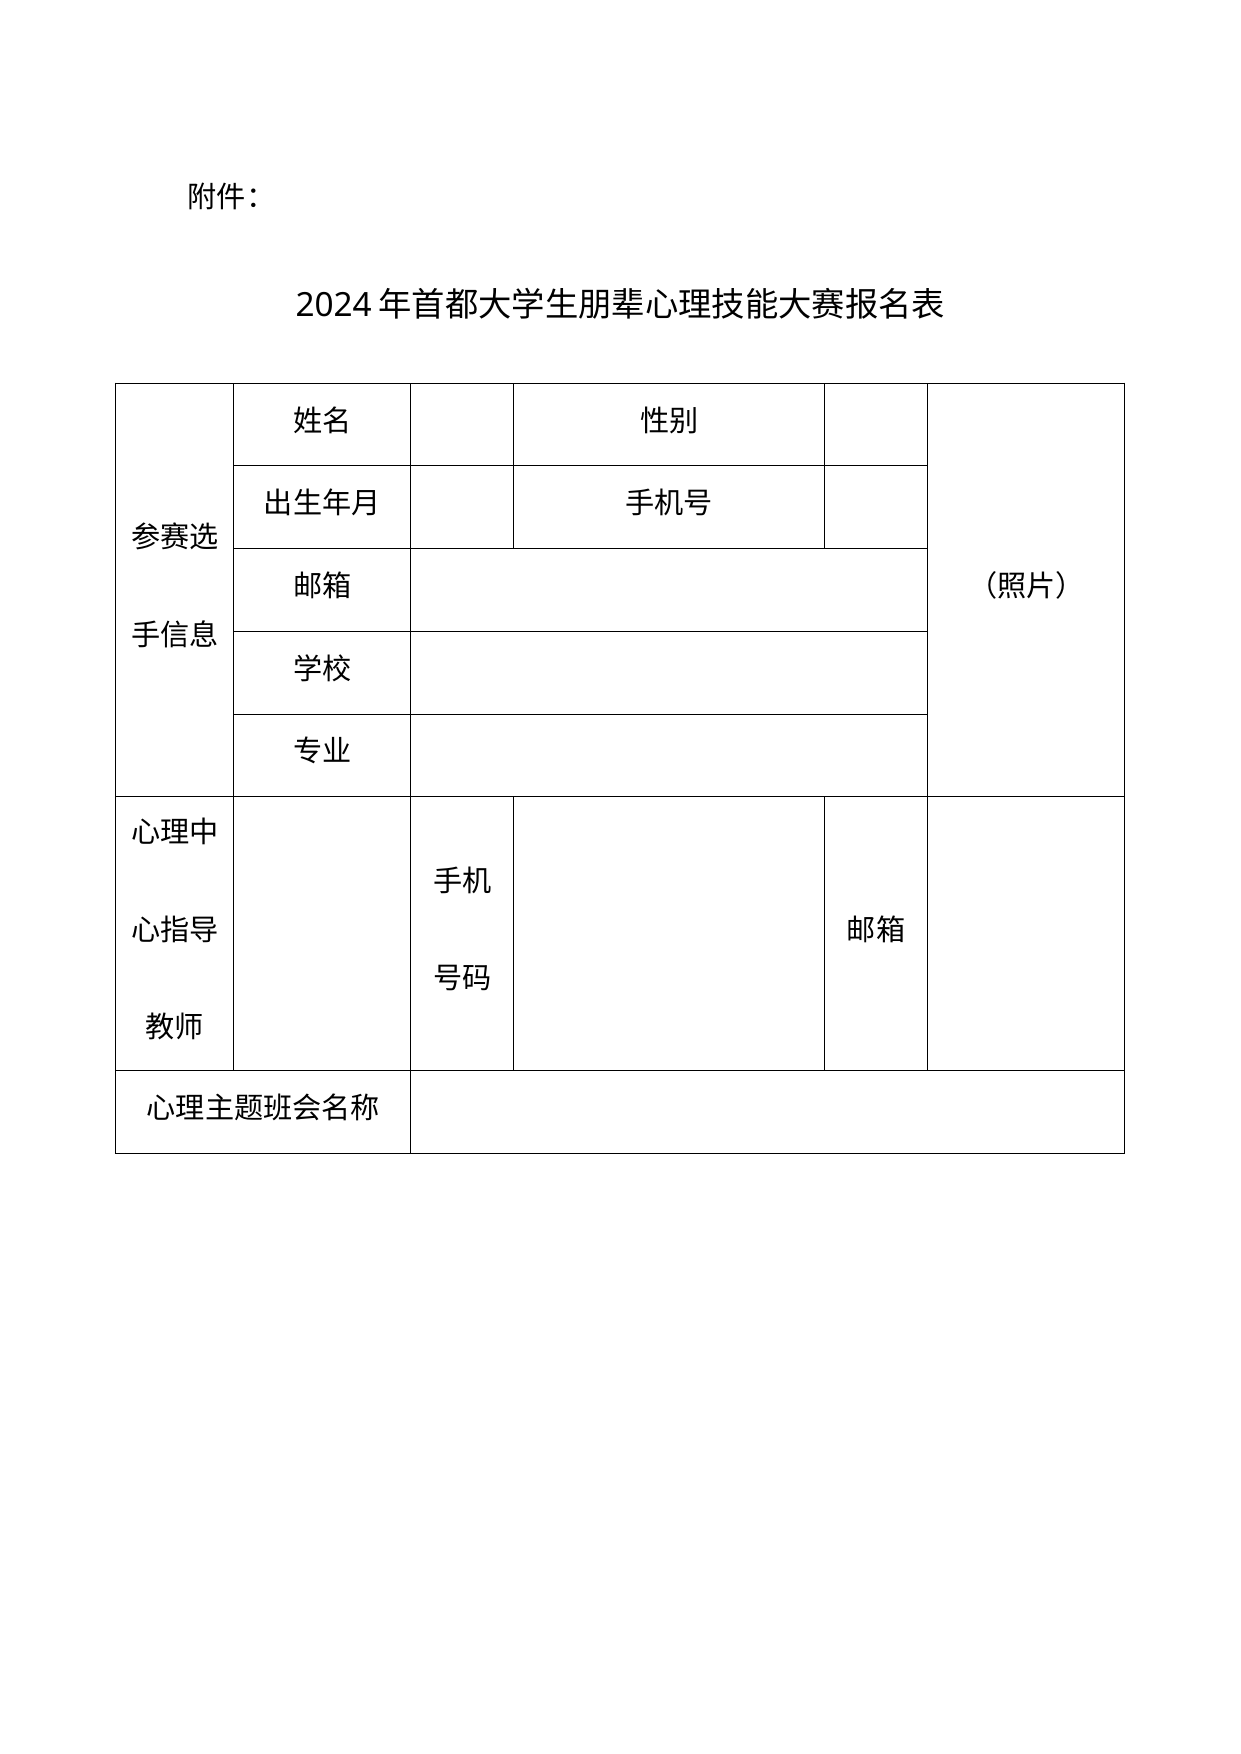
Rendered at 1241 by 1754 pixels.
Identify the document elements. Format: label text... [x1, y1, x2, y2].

table_cell [411, 1071, 1124, 1152]
table_header 性别 [514, 384, 824, 465]
table_header 参赛选手信息 [116, 384, 233, 796]
table_cell 手机号 [514, 466, 824, 548]
table_cell [234, 797, 410, 1070]
text 2024年首都大学生朋辈心理技能大赛报名表 [187, 269, 1053, 334]
table_cell [514, 797, 824, 1070]
table_header （照片） [928, 384, 1124, 796]
table_cell 心理中心指导教师 [116, 797, 233, 1070]
table_cell [928, 797, 1124, 1070]
table_cell [411, 715, 927, 796]
table_header 姓名 [234, 384, 410, 465]
table_cell 学校 [234, 632, 410, 713]
text 附件： [187, 162, 1053, 227]
table_cell [825, 466, 927, 548]
table_cell 邮箱 [825, 797, 927, 1070]
table_cell [411, 632, 927, 713]
table_header [825, 384, 927, 465]
table_cell 邮箱 [234, 549, 410, 631]
table_cell 出生年月 [234, 466, 410, 548]
table_cell [411, 466, 513, 548]
table_cell 手机号码 [411, 797, 513, 1070]
table_cell [411, 549, 927, 631]
table_header [411, 384, 513, 465]
table_cell 专业 [234, 715, 410, 796]
table_cell 心理主题班会名称 [116, 1071, 410, 1152]
